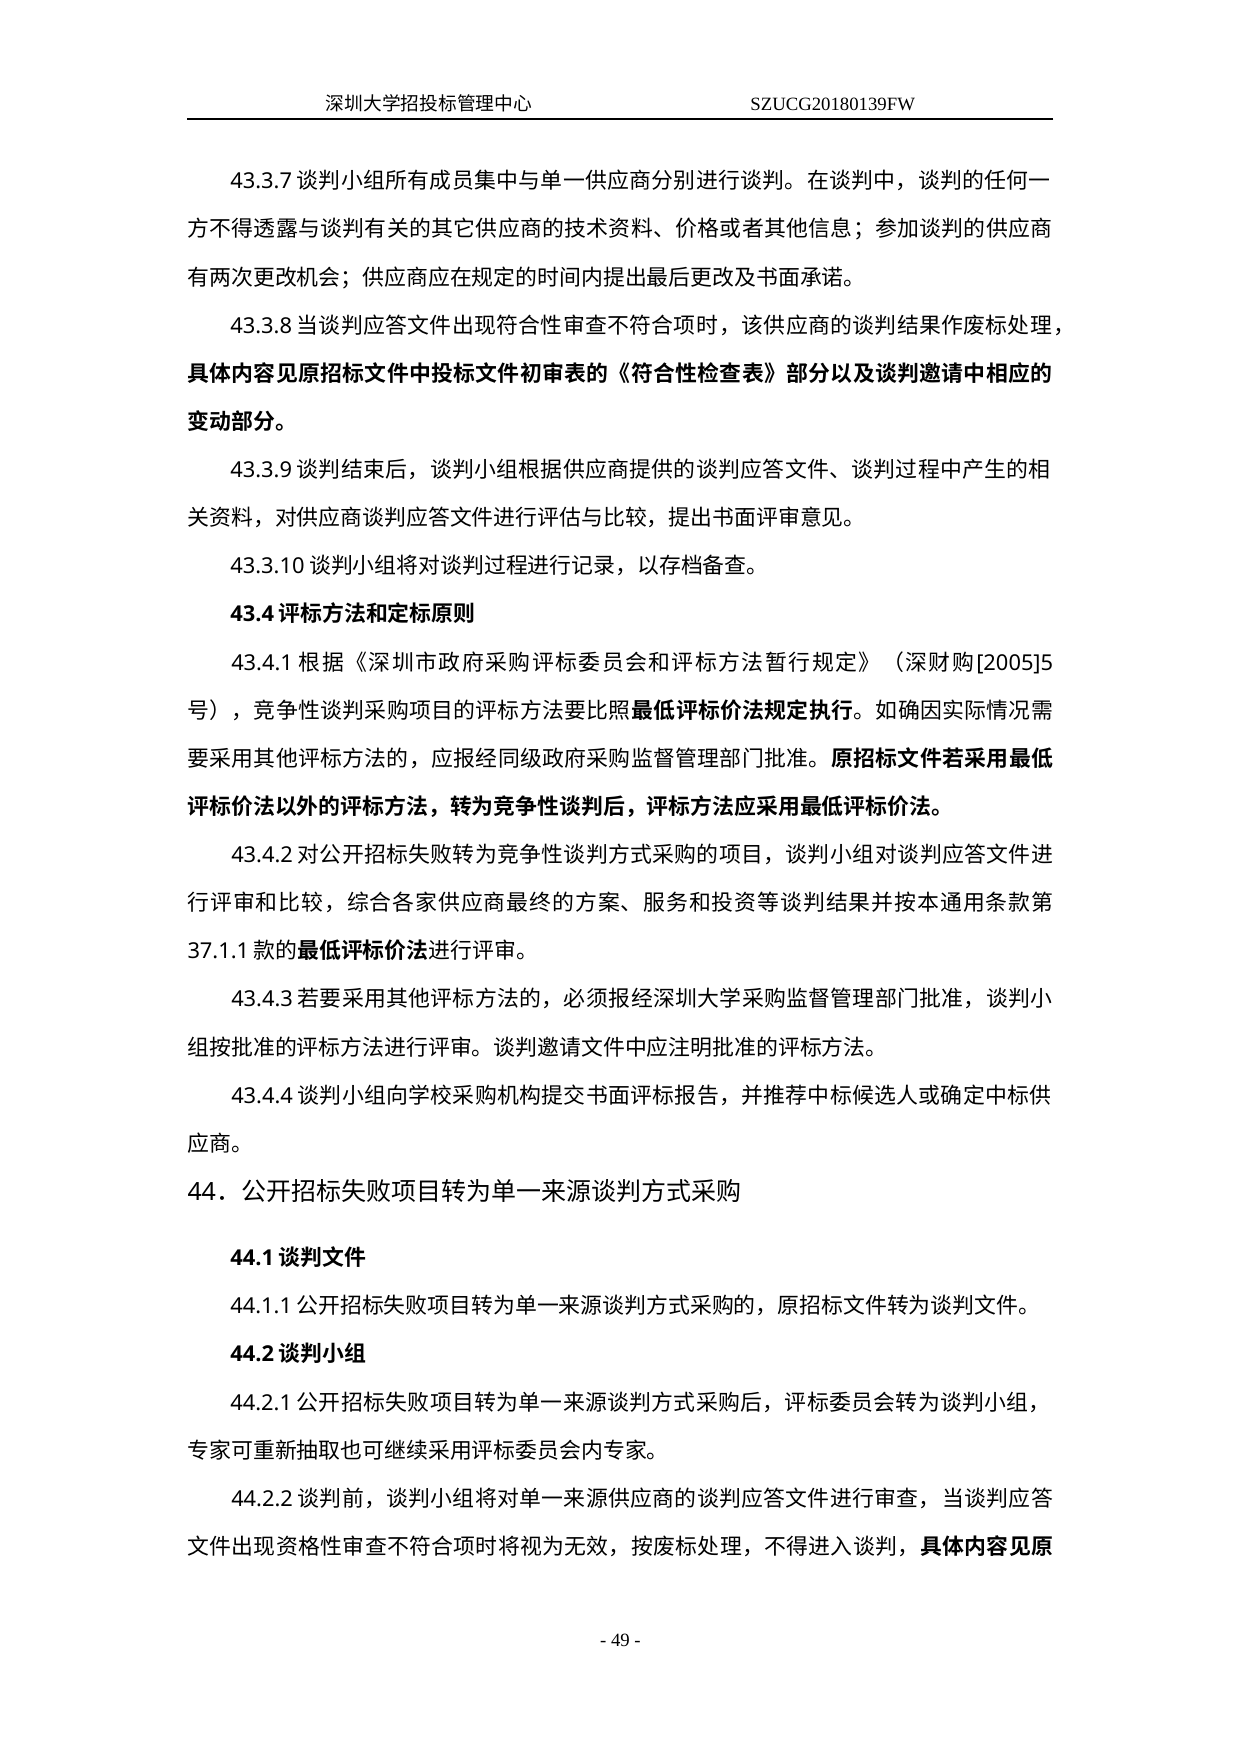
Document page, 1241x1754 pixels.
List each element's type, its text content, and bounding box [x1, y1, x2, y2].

text 43.4.4谈判小组向学校采购机构提交书面评标报告，并推荐中标候选人或确定中标供应商。 [187, 1069, 1053, 1166]
text 43.4.2对公开招标失败转为竞争性谈判方式采购的项目，谈判小组对谈判应答文件进行评审和比较，综合各家供应商最终的方案、服务和投资等谈判结果并按本通用条款第37.1.1款的最低评标价法进行评审。 [187, 829, 1053, 973]
text 44.2.1公开招标失败项目转为单一来源谈判方式采购后，评标委员会转为谈判小组，专家可重新抽取也可继续采用评标委员会内专家。 [187, 1376, 1053, 1473]
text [187, 1473, 1053, 1569]
text 43.3.9谈判结束后，谈判小组根据供应商提供的谈判应答文件、谈判过程中产生的相关资料，对供应商谈判应答文件进行评估与比较，提出书面评审意见。 [187, 444, 1053, 540]
text 43.3.8当谈判应答文件出现符合性审查不符合项时，该供应商的谈判结果作废标处理，具体内容见原招标文件中投标文件初审表的《符合性检查表》部分以及谈判邀请中相应的变动部分。 [187, 299, 1053, 444]
text 44.1谈判文件 [187, 1232, 1053, 1280]
text 43.4.3若要采用其他评标方法的，必须报经深圳大学采购监督管理部门批准，谈判小组按批准的评标方法进行评审。谈判邀请文件中应注明批准的评标方法。 [187, 973, 1053, 1069]
text 43.3.7谈判小组所有成员集中与单一供应商分别进行谈判。在谈判中，谈判的任何一方不得透露与谈判有关的其它供应商的技术资料、价格或者其他信息；参加谈判的供应商有两次更改机会；供应商应在规定的时间内提出最后更改及书面承诺。 [187, 155, 1053, 299]
text 43.3.10谈判小组将对谈判过程进行记录，以存档备查。 [187, 540, 1053, 588]
text 43.4评标方法和定标原则 [187, 588, 1053, 636]
text 44．公开招标失败项目转为单一来源谈判方式采购 [187, 1166, 1053, 1214]
text 44.1.1公开招标失败项目转为单一来源谈判方式采购的，原招标文件转为谈判文件。 [187, 1280, 1053, 1328]
text 43.4.1根据《深圳市政府采购评标委员会和评标方法暂行规定》（深财购[2005]5号），竞争性谈判采购项目的评标方法要比照最低评标价法规定执行。如确因实际情况需要采用其他评标方法的，应报经同级政府采购监督管理部门批准。原招标文件若采用最低评标价法以外的评标方法，转为竞争性谈判后，评标方法应采用最低评标价法。 [187, 636, 1053, 829]
text 44.2谈判小组 [187, 1328, 1053, 1376]
